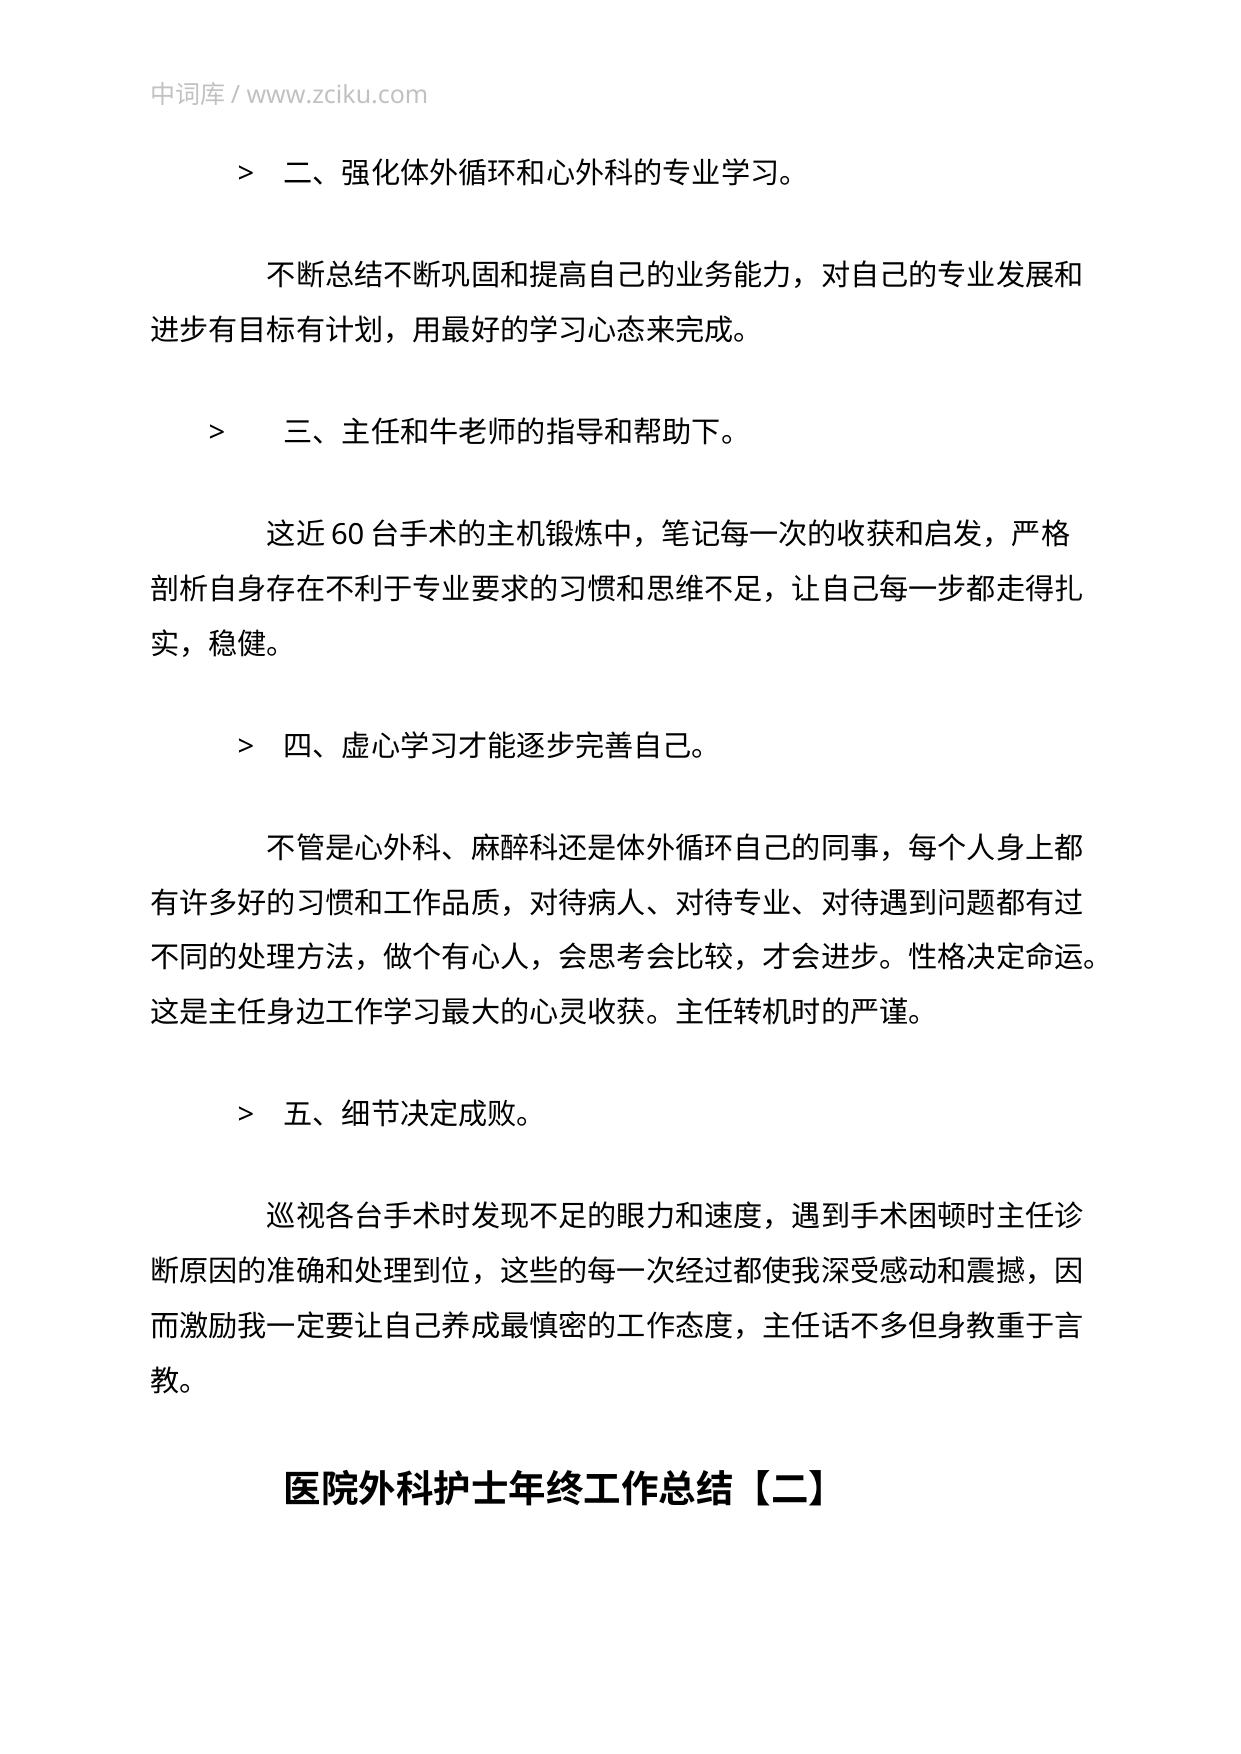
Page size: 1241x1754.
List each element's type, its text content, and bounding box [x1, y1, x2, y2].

text 不断总结不断巩固和提高自己的业务能力，对自己的专业发展和进步有目标有计划，用最好的学习心态来完成。 [150, 252, 1090, 349]
text 这近60台手术的主机锻炼中，笔记每一次的收获和启发，严格剖析自身存在不利于专业要求的习惯和思维不足，让自己每一步都走得扎实，稳健。 [150, 511, 1090, 663]
text > 三、主任和牛老师的指导和帮助下。 [150, 409, 1090, 451]
text > 二、强化体外循环和心外科的专业学习。 [150, 150, 1090, 192]
text 巡视各台手术时发现不足的眼力和速度，遇到手术困顿时主任诊断原因的准确和处理到位，这些的每一次经过都使我深受感动和震撼，因而激励我一定要让自己养成最慎密的工作态度，主任话不多但身教重于言教。 [150, 1193, 1090, 1400]
text 医院外科护士年终工作总结【二】 [150, 1459, 1090, 1513]
text > 四、虚心学习才能逐步完善自己。 [150, 722, 1090, 765]
text > 五、细节决定成败。 [150, 1091, 1090, 1133]
text 不管是心外科、麻醉科还是体外循环自己的同事，每个人身上都有许多好的习惯和工作品质，对待病人、对待专业、对待遇到问题都有过不同的处理方法，做个有心人，会思考会比较，才会进步。性格决定命运。这是主任身边工作学习最大的心灵收获。主任转机时的严谨。 [150, 824, 1090, 1031]
